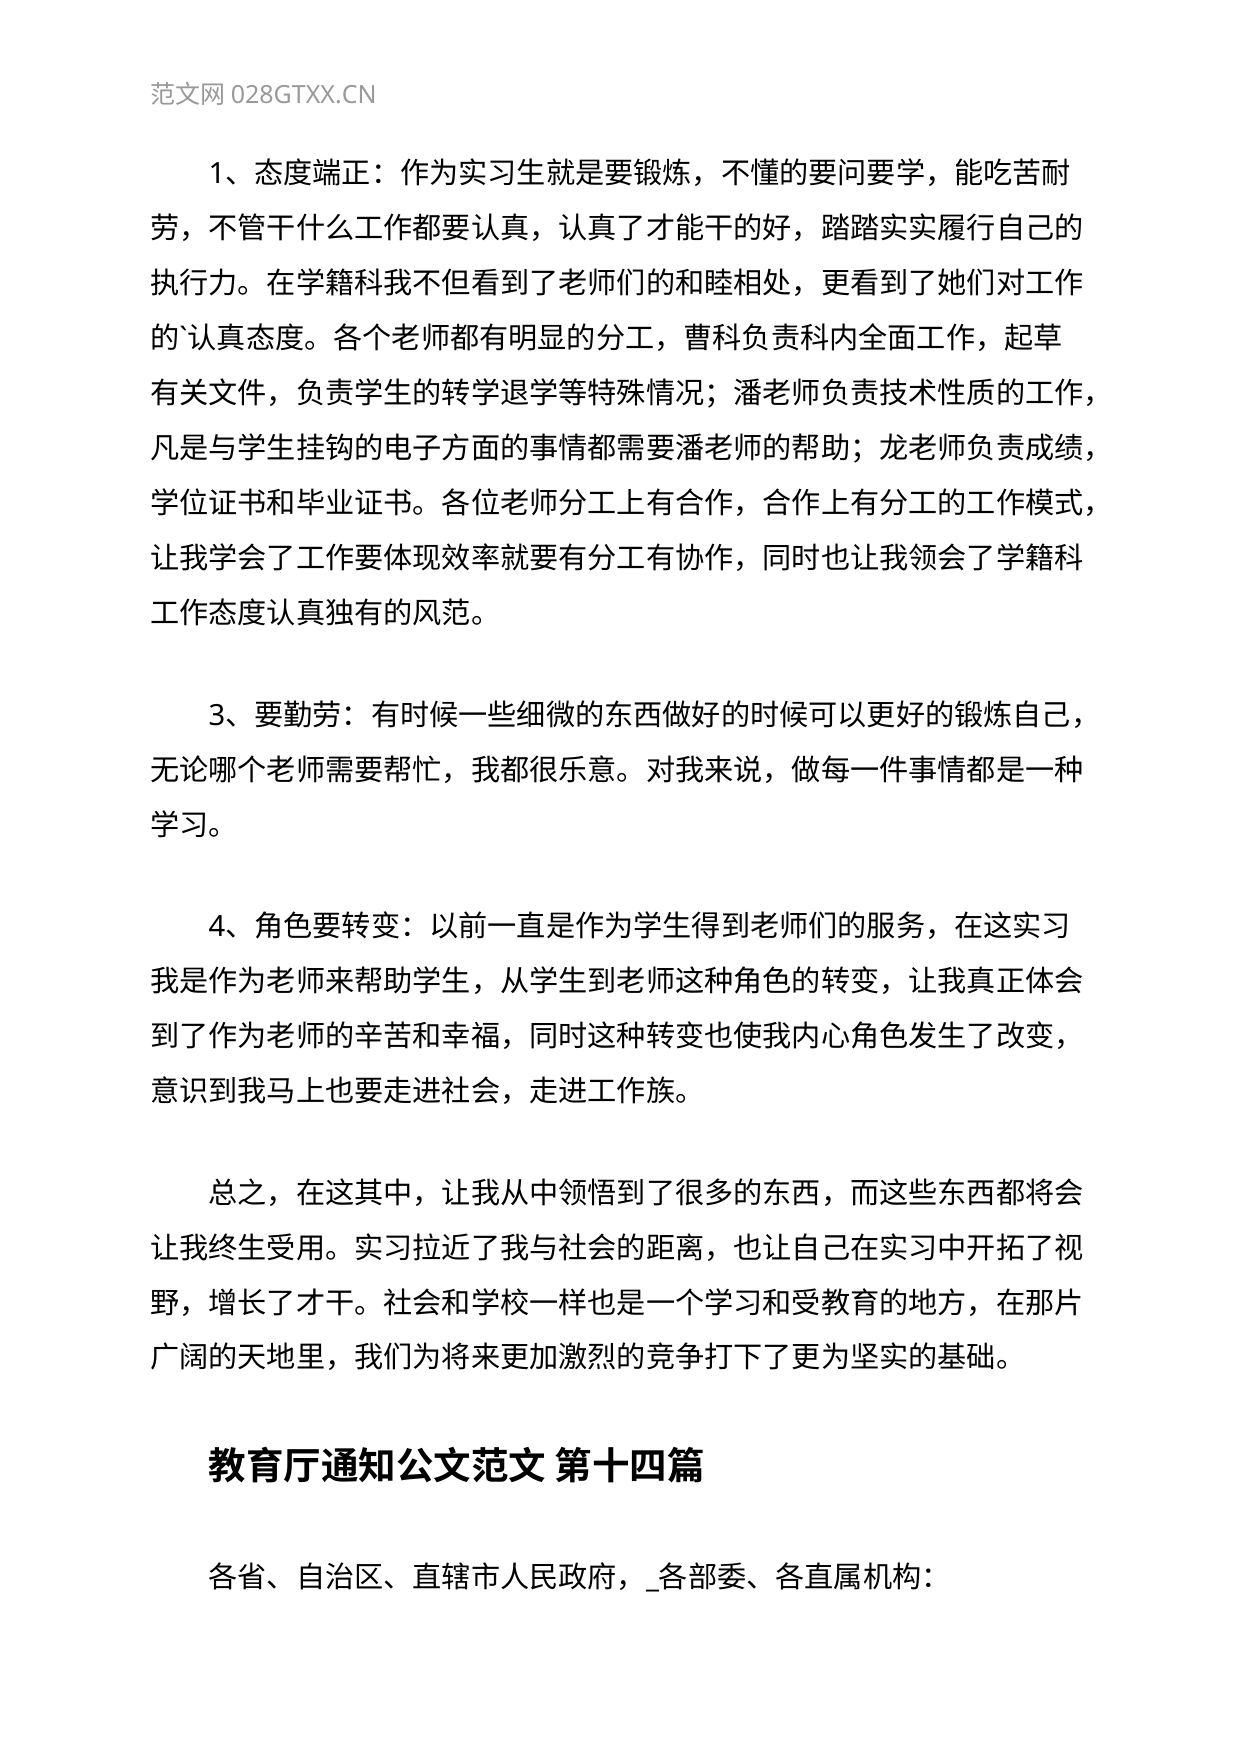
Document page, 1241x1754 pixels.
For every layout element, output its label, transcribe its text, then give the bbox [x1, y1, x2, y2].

text 4、角色要转变：以前一直是作为学生得到老师们的服务，在这实习我是作为老师来帮助学生，从学生到老师这种角色的转变，让我真正体会到了作为老师的辛苦和幸福，同时这种转变也使我内心角色发生了改变，意识到我马上也要走进社会，走进工作族。 [150, 903, 1090, 1110]
text 总之，在这其中，让我从中领悟到了很多的东西，而这些东西都将会让我终生受用。实习拉近了我与社会的距离，也让自己在实习中开拓了视野，增长了才干。社会和学校一样也是一个学习和受教育的地方，在那片广阔的天地里，我们为将来更加激烈的竞争打下了更为坚实的基础。 [150, 1169, 1090, 1376]
text 1、态度端正：作为实习生就是要锻炼，不懂的要问要学，能吃苦耐劳，不管干什么工作都要认真，认真了才能干的好，踏踏实实履行自己的执行力。在学籍科我不但看到了老师们的和睦相处，更看到了她们对工作的`认真态度。各个老师都有明显的分工，曹科负责科内全面工作，起草有关文件，负责学生的转学退学等特殊情况；潘老师负责技术性质的工作，凡是与学生挂钩的电子方面的事情都需要潘老师的帮助；龙老师负责成绩，学位证书和毕业证书。各位老师分工上有合作，合作上有分工的工作模式，让我学会了工作要体现效率就要有分工有协作，同时也让我领会了学籍科工作态度认真独有的风范。 [150, 150, 1090, 632]
text 各省、自治区、直辖市人民政府，_各部委、各直属机构： [150, 1553, 1090, 1596]
text 教育厅通知公文范文 第十四篇 [150, 1436, 1090, 1490]
text 3、要勤劳：有时候一些细微的东西做好的时候可以更好的锻炼自己，无论哪个老师需要帮忙，我都很乐意。对我来说，做每一件事情都是一种学习。 [150, 691, 1090, 843]
